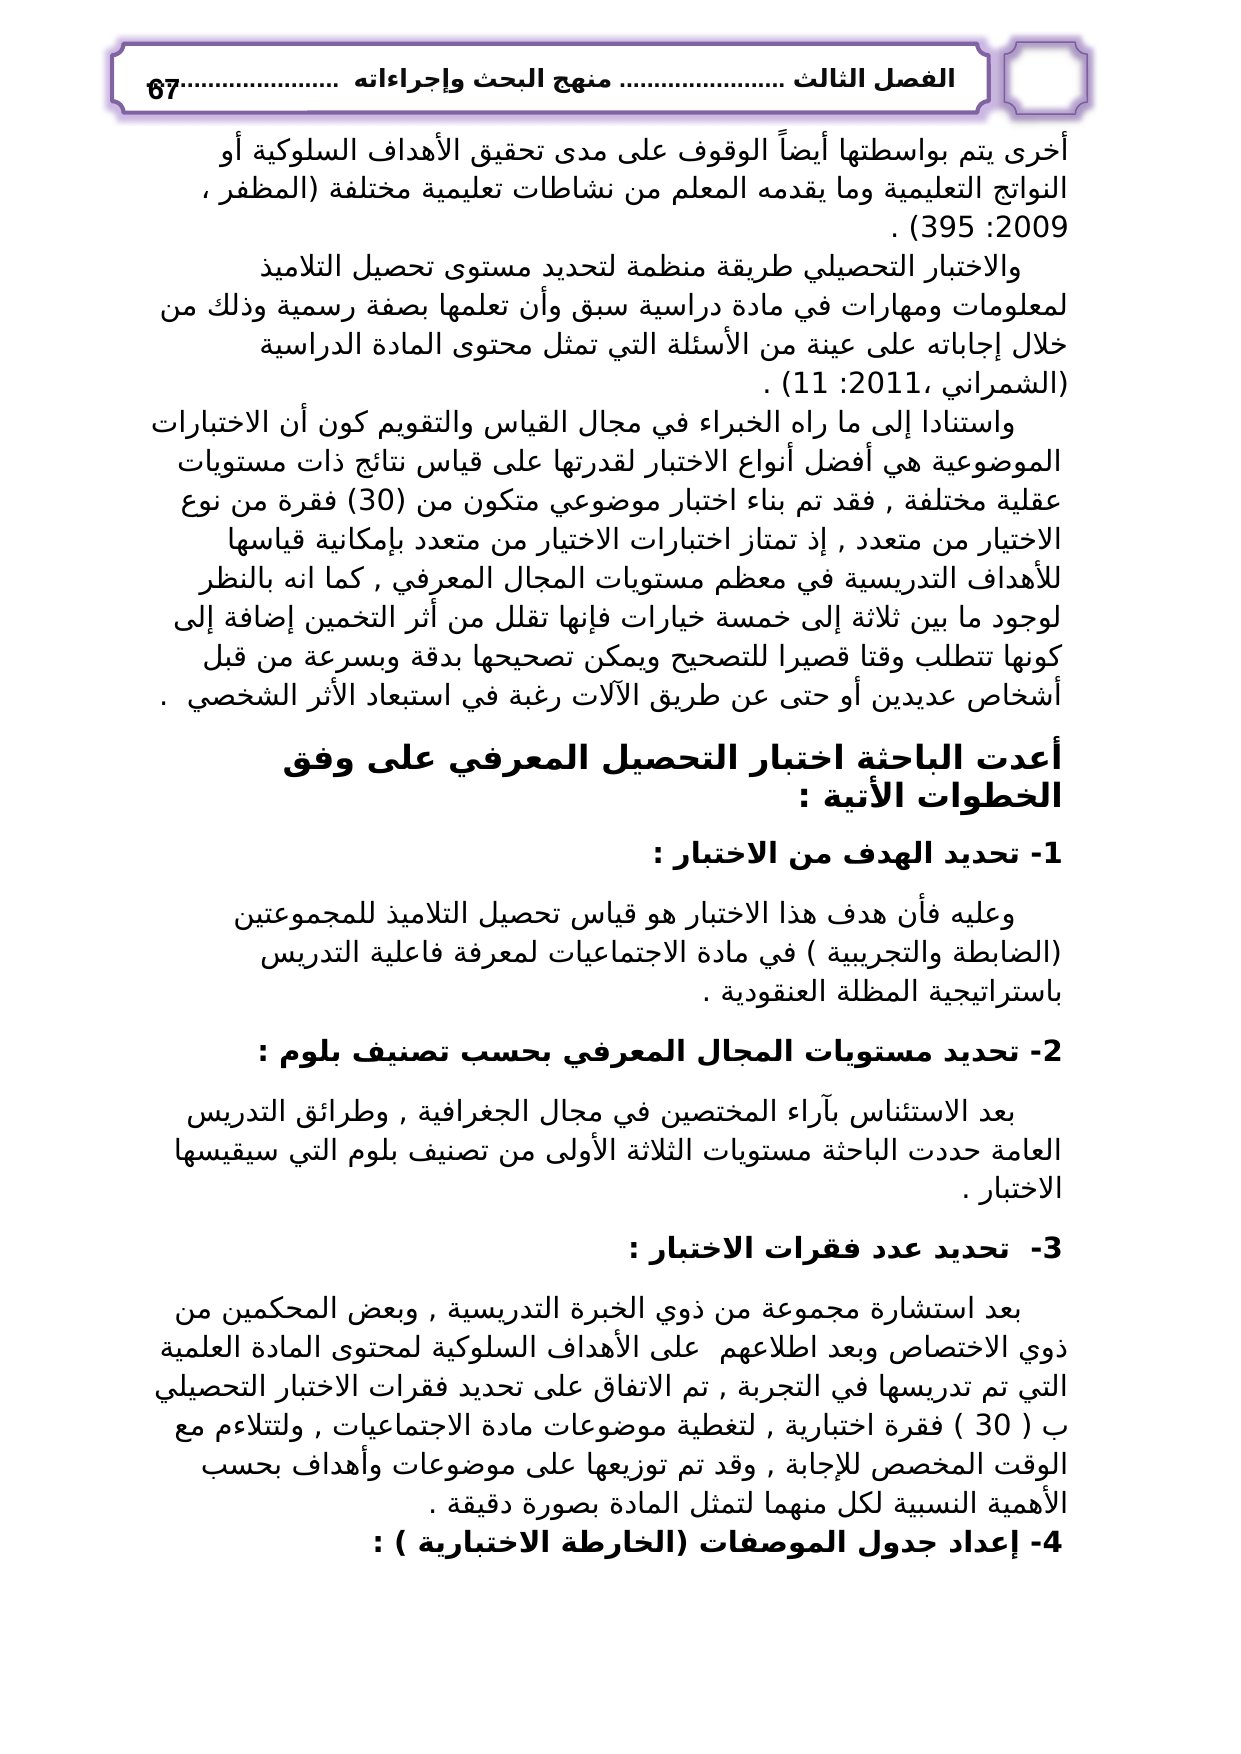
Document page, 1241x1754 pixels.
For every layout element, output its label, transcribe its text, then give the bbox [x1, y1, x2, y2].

text أعدت الباحثة اختبار التحصيل المعرفي على وفق الخطوات الأتية : [148, 738, 1063, 816]
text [148, 133, 1069, 245]
text 2- تحديد مستويات المجال المعرفي بحسب تصنيف بلوم : [148, 1034, 1063, 1068]
text 1- تحديد الهدف من الاختبار : [148, 837, 1063, 871]
text 3- تحديد عدد فقرات الاختبار : [148, 1232, 1063, 1266]
text بعد استشارة مجموعة من ذوي الخبرة التدريسية , وبعض المحكمين من ذوي الاختصاص وبعد اطلاعهم على الأهداف السلوكية لمحتوى المادة العلمية التي تم تدريسها في التجربة , تم الاتفاق على تحديد فقرات الاختبار التحصيلي ب ( 30 ) فقرة اختبارية , لتغطية موضوعات مادة الاجتماعيات , ولتتلاءم مع الوقت المخصص للإجابة , وقد تم توزيعها على موضوعات وأهداف بحسب الأهمية النسبية لكل منهما لتمثل المادة بصورة دقيقة . [148, 1291, 1069, 1520]
text وعليه فأن هدف هذا الاختبار هو قياس تحصيل التلاميذ للمجموعتين (الضابطة والتجريبية ) في مادة الاجتماعيات لمعرفة فاعلية التدريس باستراتيجية المظلة العنقودية . [148, 896, 1063, 1008]
text بعد الاستئناس بآراء المختصين في مجال الجغرافية , وطرائق التدريس العامة حددت الباحثة مستويات الثلاثة الأولى من تصنيف بلوم التي سيقيسها الاختبار . [148, 1094, 1063, 1206]
text والاختبار التحصيلي طريقة منظمة لتحديد مستوى تحصيل التلاميذ لمعلومات ومهارات في مادة دراسية سبق وأن تعلمها بصفة رسمية وذلك من خلال إجاباته على عينة من الأسئلة التي تمثل محتوى المادة الدراسية (الشمراني ،2011: 11) . [148, 250, 1069, 401]
text 4- إعداد جدول الموصفات (الخارطة الاختبارية ) : [148, 1525, 1063, 1559]
text واستنادا إلى ما راه الخبراء في مجال القياس والتقويم كون أن الاختبارات الموضوعية هي أفضل أنواع الاختبار لقدرتها على قياس نتائج ذات مستويات عقلية مختلفة , فقد تم بناء اختبار موضوعي متكون من (30) فقرة من نوع الاختيار من متعدد , إذ تمتاز اختبارات الاختيار من متعدد بإمكانية قياسها للأهداف التدريسية في معظم مستويات المجال المعرفي , كما انه بالنظر لوجود ما بين ثلاثة إلى خمسة خيارات فإنها تقلل من أثر التخمين إضافة إلى كونها تتطلب وقتا قصيرا للتصحيح ويمكن تصحيحها بدقة وبسرعة من قبل أشخاص عديدين أو حتى عن طريق الآلات رغبة في استبعاد الأثر الشخصي . [148, 406, 1063, 712]
